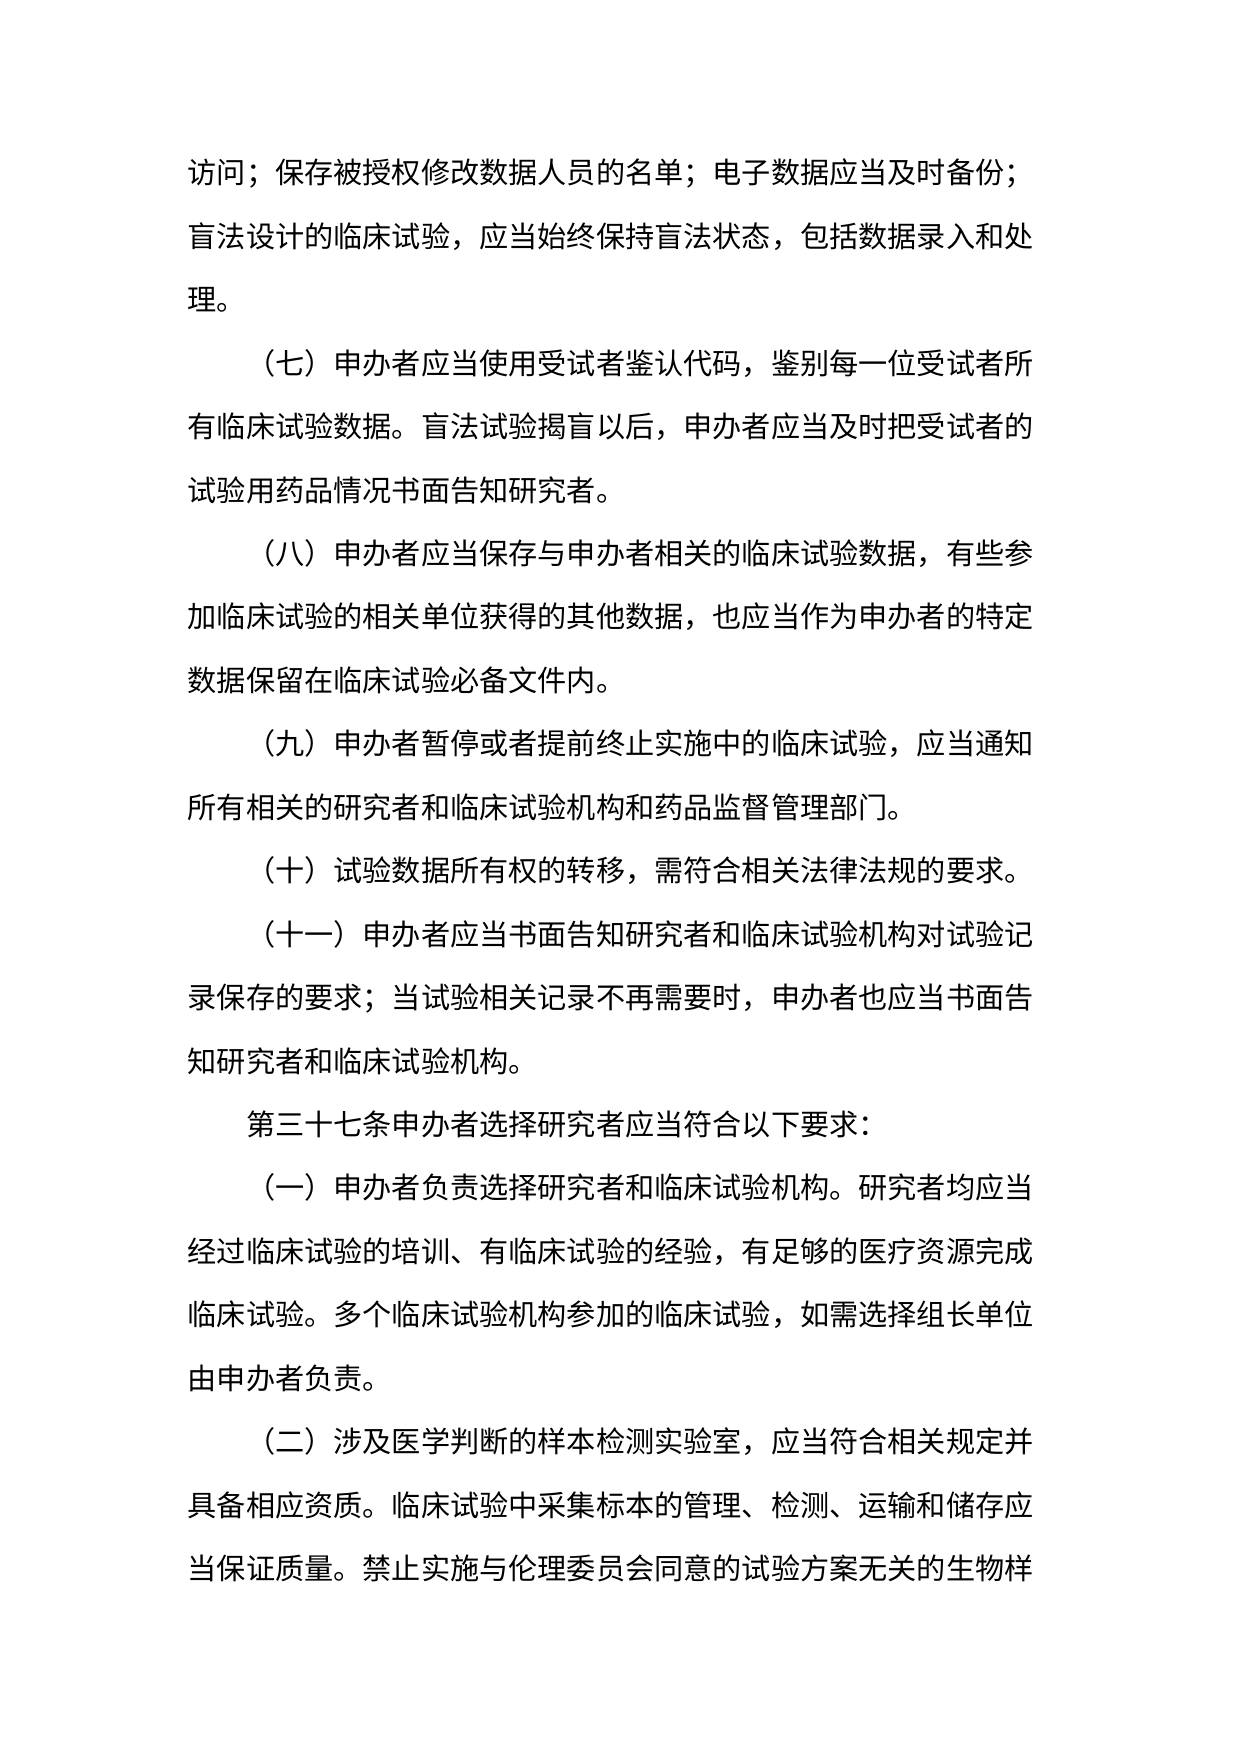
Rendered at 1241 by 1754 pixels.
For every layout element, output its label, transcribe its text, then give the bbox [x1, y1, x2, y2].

text （十一）申办者应当书面告知研究者和临床试验机构对试验记录保存的要求；当试验相关记录不再需要时，申办者也应当书面告知研究者和临床试验机构。 [187, 911, 1053, 1080]
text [187, 1419, 1053, 1588]
text （八）申办者应当保存与申办者相关的临床试验数据，有些参加临床试验的相关单位获得的其他数据，也应当作为申办者的特定数据保留在临床试验必备文件内。 [187, 531, 1053, 700]
text （九）申办者暂停或者提前终止实施中的临床试验，应当通知所有相关的研究者和临床试验机构和药品监督管理部门。 [187, 721, 1053, 827]
text （十）试验数据所有权的转移，需符合相关法律法规的要求。 [187, 848, 1053, 890]
text 第三十七条申办者选择研究者应当符合以下要求： [187, 1102, 1053, 1144]
text （七）申办者应当使用受试者鉴认代码，鉴别每一位受试者所有临床试验数据。盲法试验揭盲以后，申办者应当及时把受试者的试验用药品情况书面告知研究者。 [187, 340, 1053, 509]
text （一）申办者负责选择研究者和临床试验机构。研究者均应当经过临床试验的培训、有临床试验的经验，有足够的医疗资源完成临床试验。多个临床试验机构参加的临床试验，如需选择组长单位由申办者负责。 [187, 1165, 1053, 1398]
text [187, 150, 1053, 319]
